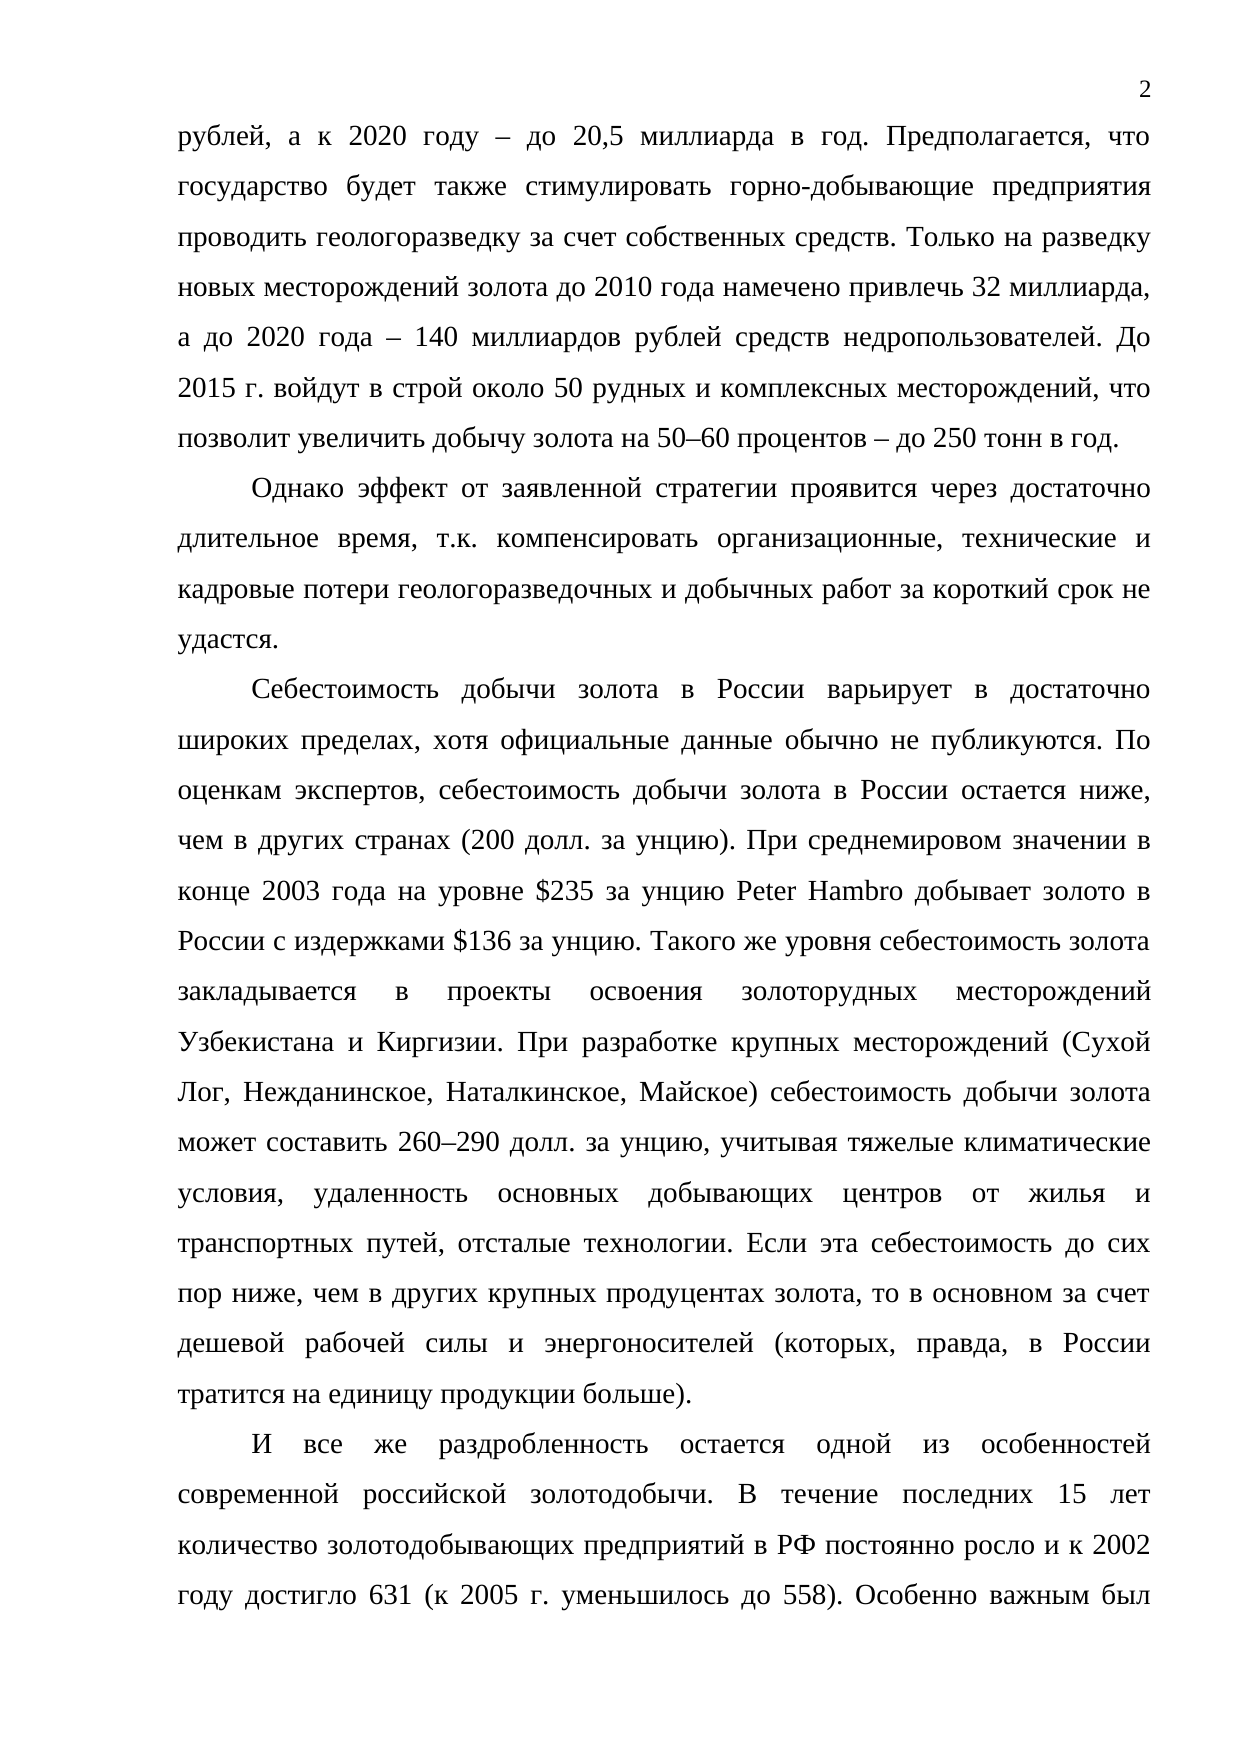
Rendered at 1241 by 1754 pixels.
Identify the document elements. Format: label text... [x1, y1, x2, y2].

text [177, 1426, 1152, 1611]
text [177, 118, 1152, 453]
text Себестоимость добычи золота в России варьирует в достаточно широких пределах, хотя официальные данные обычно не публикуются. По оценкам экспертов, себестоимость добычи золота в России остается ниже, чем в других странах (200 долл. за унцию). При среднемировом значении в конце 2003 года на уровне $235 за унцию Peter Hambro добывает золото в России с издержками $136 за унцию. Такого же уровня себестоимость золота закладывается в проекты освоения золоторудных месторождений Узбекистана и Киргизии. При разработке крупных месторождений (Сухой Лог, Нежданинское, Наталкинское, Майское) себестоимость добычи золота может составить 260–290 долл. за унцию, учитывая тяжелые климатические условия, удаленность основных добывающих центров от жилья и транспортных путей, отсталые технологии. Если эта себестоимость до сих пор ниже, чем в других крупных продуцентах золота, то в основном за счет дешевой рабочей силы и энергоносителей (которых, правда, в России тратится на единицу продукции больше). [177, 672, 1152, 1409]
text Однако эффект от заявленной стратегии проявится через достаточно длительное время, т.к. компенсировать организационные, технические и кадровые потери геологоразведочных и добычных работ за короткий срок не удастся. [177, 470, 1152, 655]
